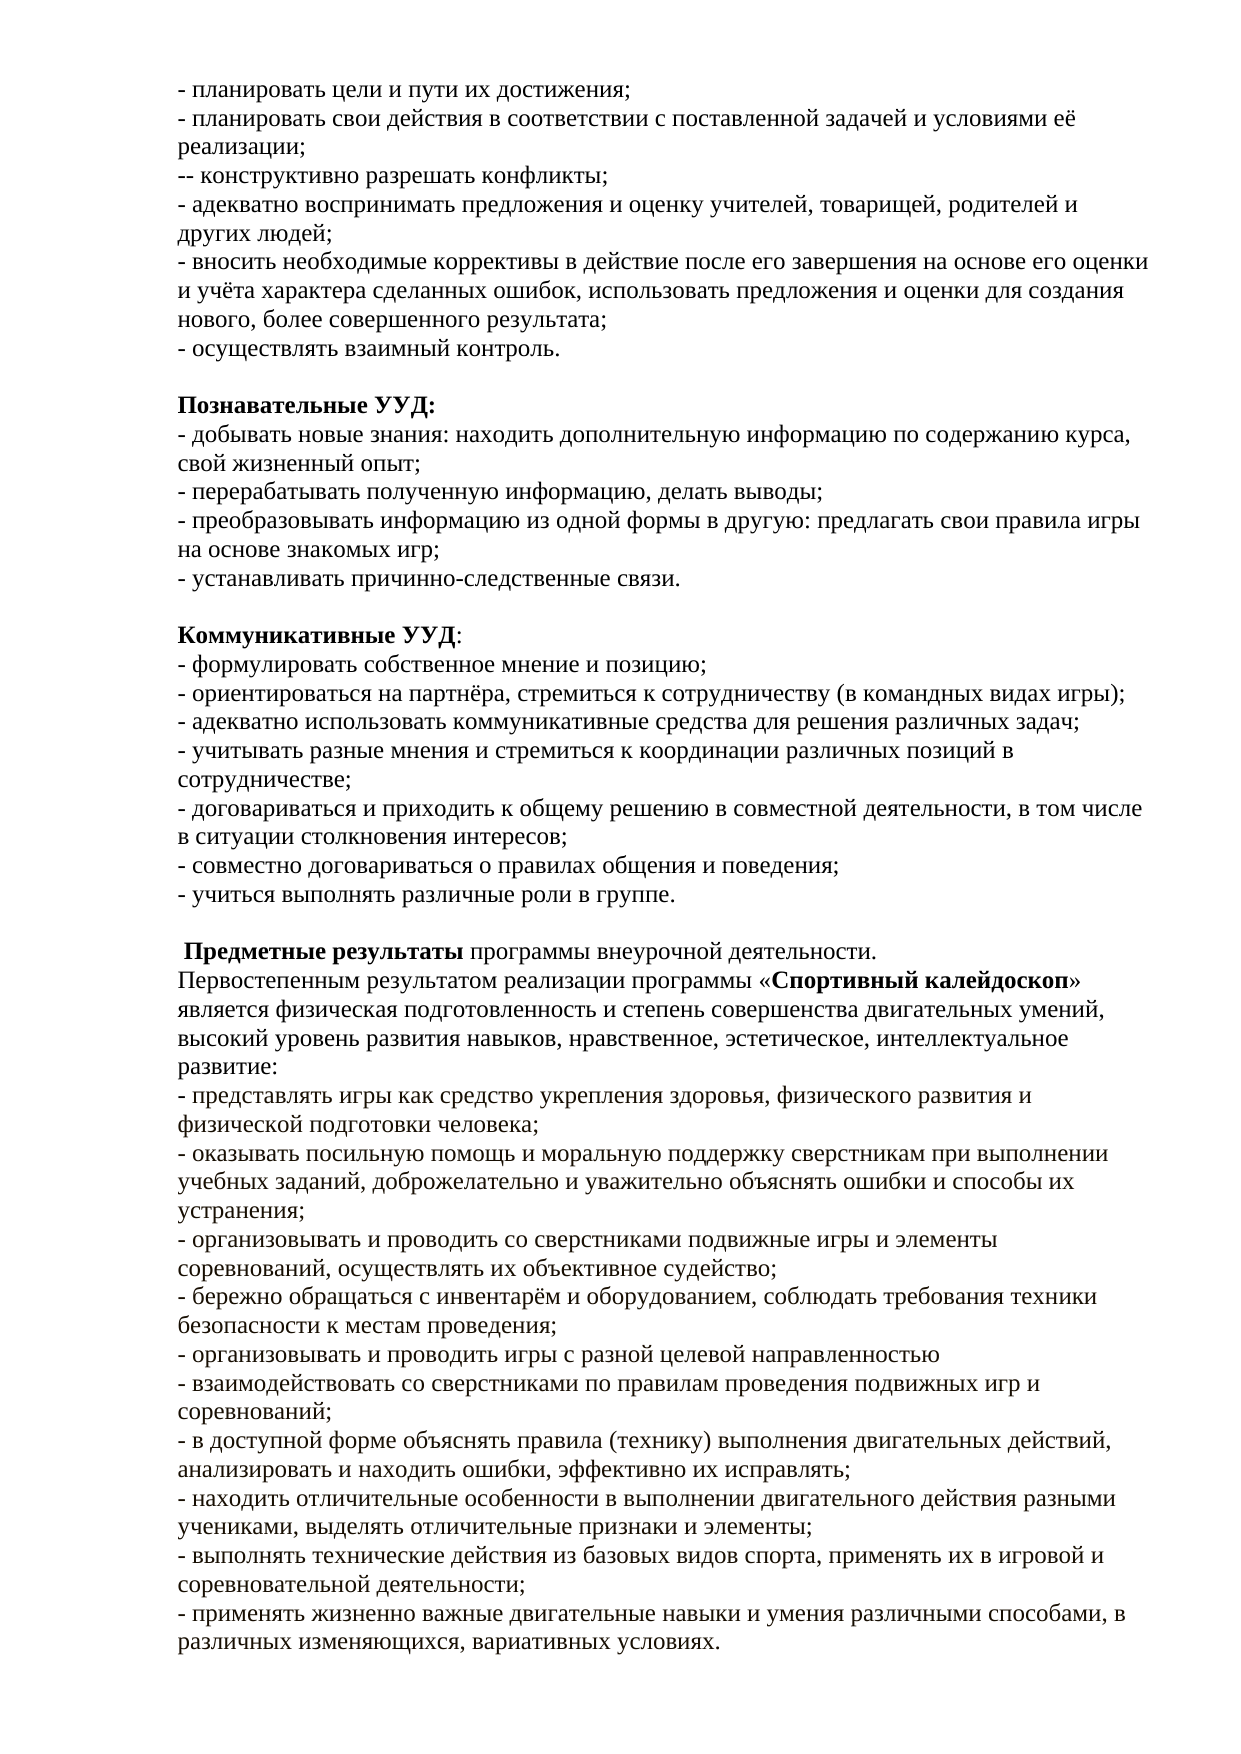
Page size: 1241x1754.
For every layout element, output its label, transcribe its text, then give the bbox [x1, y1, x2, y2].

text - планировать свои действия в соответствии с поставленной задачей и условиями её реализации; [177, 103, 1152, 160]
text - перерабатывать полученную информацию, делать выводы; [177, 476, 1152, 505]
text - в доступной форме объяснять правила (технику) выполнения двигательных действий, анализировать и находить ошибки, эффективно их исправлять; [177, 1425, 1152, 1483]
text - выполнять технические действия из базовых видов спорта, применять их в игровой и соревновательной деятельности; [177, 1540, 1152, 1598]
text - оказывать посильную помощь и моральную поддержку сверстникам при выполнении учебных заданий, доброжелательно и уважительно объяснять ошибки и способы их устранения; [177, 1138, 1152, 1224]
text - вносить необходимые коррективы в действие после его завершения на основе его оценки и учёта характера сделанных ошибок, использовать предложения и оценки для создания нового, более совершенного результата; [177, 246, 1152, 333]
text - взаимодействовать со сверстниками по правилам проведения подвижных игр и соревнований; [177, 1368, 1152, 1425]
text - находить отличительные особенности в выполнении двигательного действия разными учениками, выделять отличительные признаки и элементы; [177, 1483, 1152, 1540]
text - организовывать и проводить игры с разной целевой направленностью [177, 1339, 1152, 1368]
text - добывать новые знания: находить дополнительную информацию по содержанию курса, свой жизненный опыт; [177, 419, 1152, 476]
text - устанавливать причинно-следственные связи. [177, 563, 1152, 591]
text Первостепенным результатом реализации программы «Спортивный калейдоскоп» является физическая подготовленность и степень совершенства двигательных умений, высокий уровень развития навыков, нравственное, эстетическое, интеллектуальное развитие: [177, 965, 1152, 1080]
text Коммуникативные УУД: [177, 620, 1152, 649]
text - планировать цели и пути их достижения; [177, 74, 1152, 103]
text - представлять игры как средство укрепления здоровья, физического развития и физической подготовки человека; [177, 1080, 1152, 1138]
text Предметные результаты программы внеурочной деятельности. [177, 936, 1152, 965]
text - организовывать и проводить со сверстниками подвижные игры и элементы соревнований, осуществлять их объективное судейство; [177, 1224, 1152, 1281]
text - учиться выполнять различные роли в группе. [177, 879, 1152, 908]
text - договариваться и приходить к общему решению в совместной деятельности, в том числе в ситуации столкновения интересов; [177, 793, 1152, 850]
text - применять жизненно важные двигательные навыки и умения различными способами, в различных изменяющихся, вариативных условиях. [177, 1598, 1152, 1655]
text -- конструктивно разрешать конфликты; [177, 160, 1152, 189]
text - осуществлять взаимный контроль. [177, 333, 1152, 361]
text Познавательные УУД: [177, 390, 1152, 419]
text - совместно договариваться о правилах общения и поведения; [177, 850, 1152, 879]
text - адекватно использовать коммуникативные средства для решения различных задач; [177, 706, 1152, 735]
text - формулировать собственное мнение и позицию; [177, 649, 1152, 678]
text - ориентироваться на партнёра, стремиться к сотрудничеству (в командных видах игры); [177, 678, 1152, 706]
text - учитывать разные мнения и стремиться к координации различных позиций в сотрудничестве; [177, 735, 1152, 793]
text - преобразовывать информацию из одной формы в другую: предлагать свои правила игры на основе знакомых игр; [177, 505, 1152, 563]
text - адекватно воспринимать предложения и оценку учителей, товарищей, родителей и других людей; [177, 189, 1152, 246]
text - бережно обращаться с инвентарём и оборудованием, соблюдать требования техники безопасности к местам проведения; [177, 1281, 1152, 1339]
